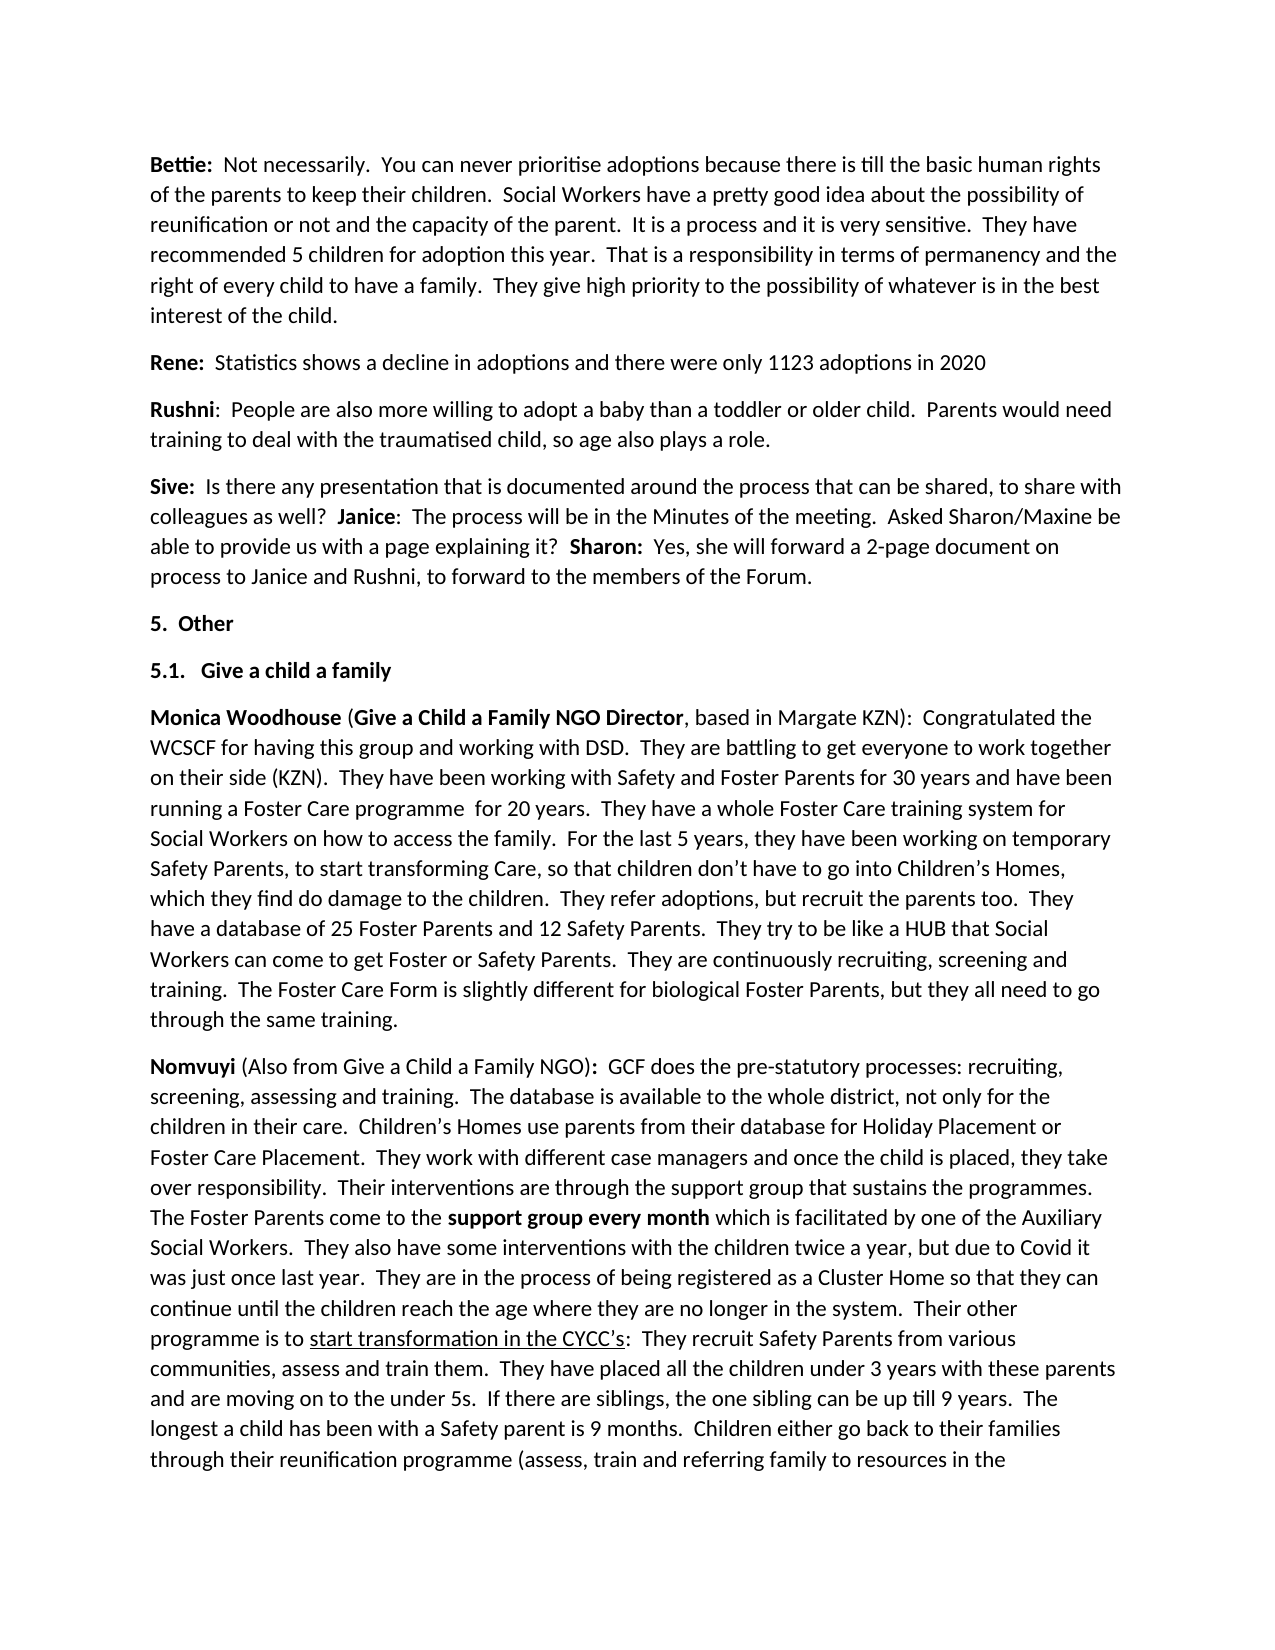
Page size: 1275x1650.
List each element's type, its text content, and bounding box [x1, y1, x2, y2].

text Sive: Is there any presentation that is documented around the process that can be shared, to share with colleagues as well? Janice: The process will be in the Minutes of the meeting. Asked Sharon/Maxine be able to provide us with a page explaining it? Sharon: Yes, she will forward a 2-page document on process to Janice and Rushni, to forward to the members of the Forum. [150, 472, 1125, 591]
text Monica Woodhouse (Give a Child a Family NGO Director, based in Margate KZN): Congratulated the WCSCF for having this group and working with DSD. They are battling to get everyone to work together on their side (KZN). They have been working with Safety and Foster Parents for 30 years and have been running a Foster Care programme for 20 years. They have a whole Foster Care training system for Social Workers on how to access the family. For the last 5 years, they have been working on temporary Safety Parents, to start transforming Care, so that children don’t have to go into Children’s Homes, which they find do damage to the children. They refer adoptions, but recruit the parents too. They have a database of 25 Foster Parents and 12 Safety Parents. They try to be like a HUB that Social Workers can come to get Foster or Safety Parents. They are continuously recruiting, screening and training. The Foster Care Form is slightly different for biological Foster Parents, but they all need to go through the same training. [150, 703, 1125, 1033]
text 5.1. Give a child a family [150, 656, 1125, 684]
text Rushni: People are also more willing to adopt a baby than a toddler or older child. Parents would need training to deal with the traumatised child, so age also plays a role. [150, 395, 1125, 453]
text Bettie: Not necessarily. You can never prioritise adoptions because there is till the basic human rights of the parents to keep their children. Social Workers have a pretty good idea about the possibility of reunification or not and the capacity of the parent. It is a process and it is very sensitive. They have recommended 5 children for adoption this year. That is a responsibility in terms of permanency and the right of every child to have a family. They give high priority to the possibility of whatever is in the best interest of the child. [150, 150, 1125, 329]
text 5. Other [150, 609, 1125, 637]
text Rene: Statistics shows a decline in adoptions and there were only 1123 adoptions in 2020 [150, 348, 1125, 376]
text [150, 1052, 1125, 1473]
